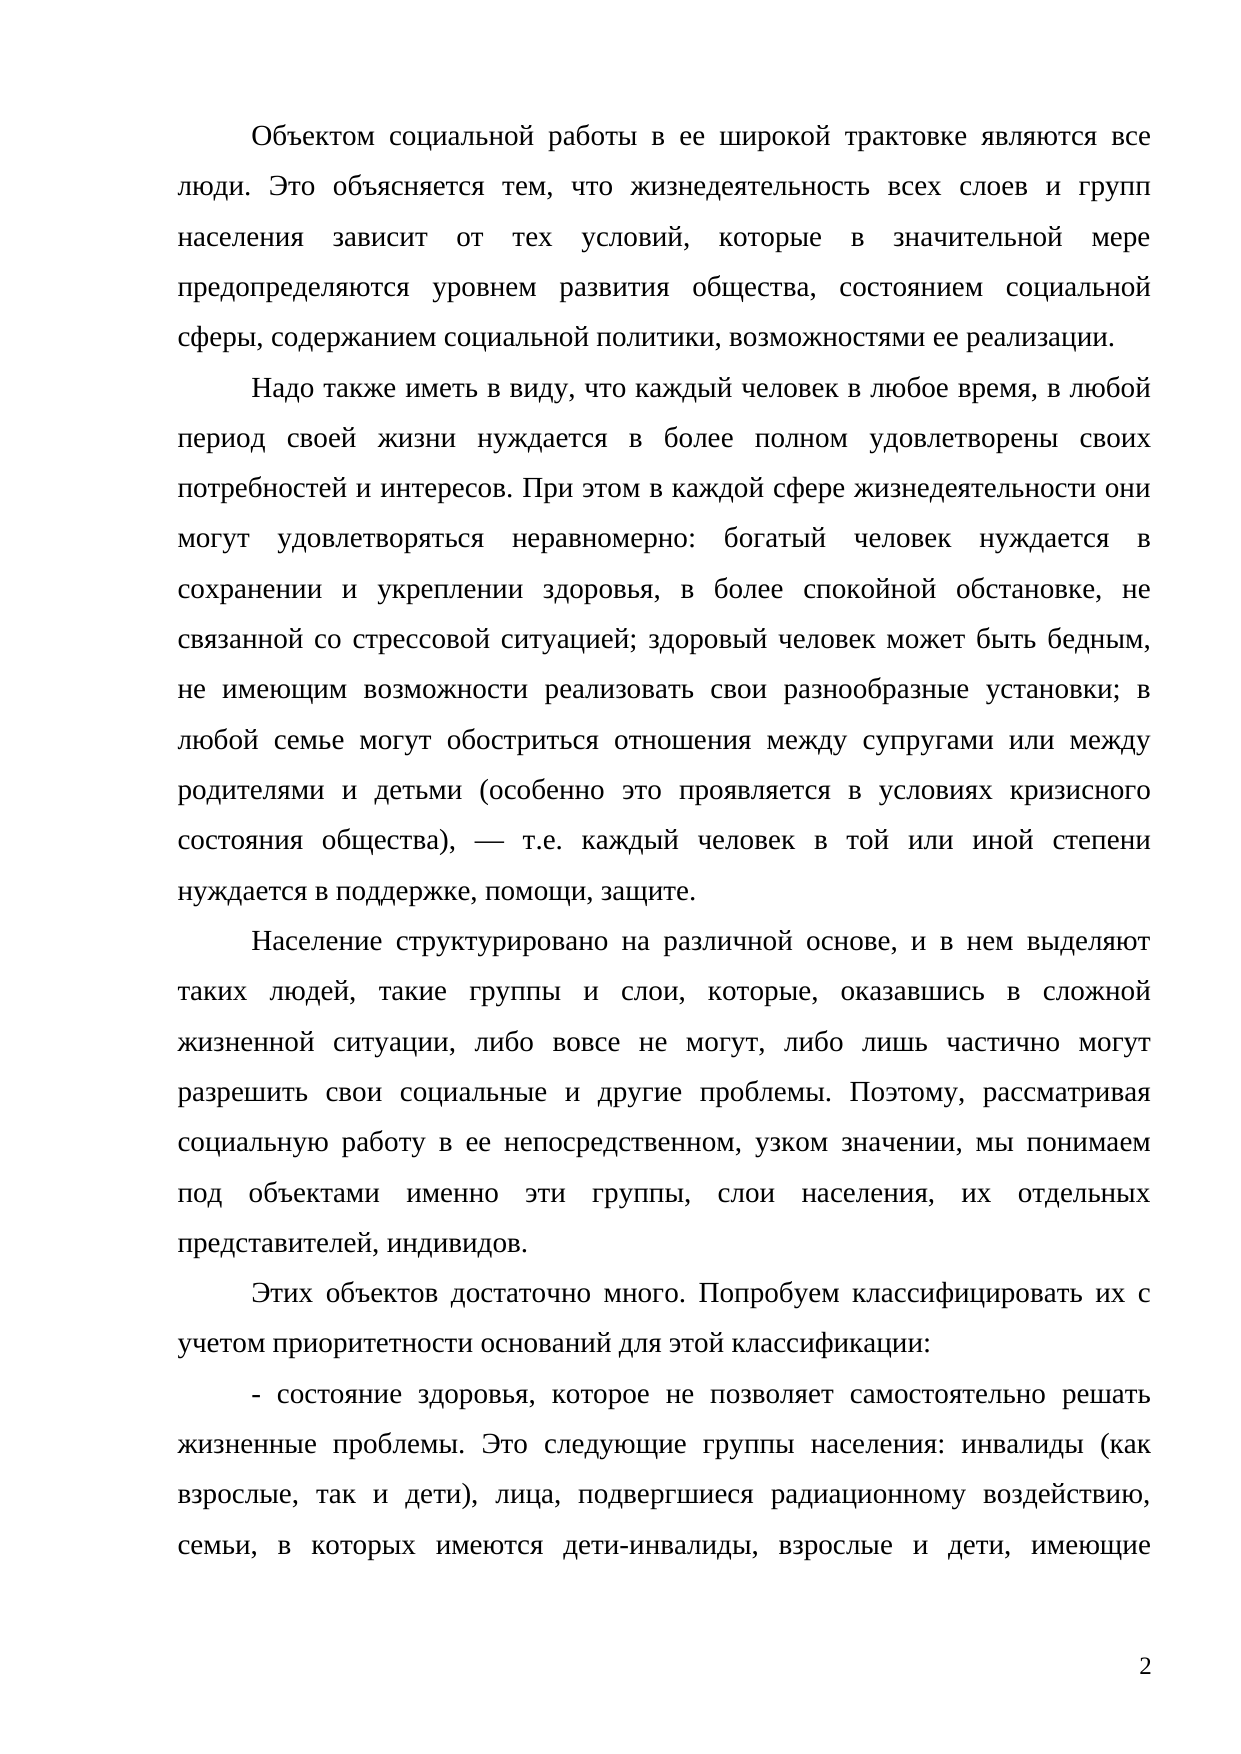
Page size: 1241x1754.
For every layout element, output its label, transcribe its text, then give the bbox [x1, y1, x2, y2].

text Этих объектов достаточно много. Попробуем классифицировать их с учетом приоритетности оснований для этой классификации: [177, 1275, 1152, 1359]
text Надо также иметь в виду, что каждый человек в любое время, в любой период своей жизни нуждается в более полном удовлетворены своих потребностей и интересов. При этом в каждой сфере жизнедеятельности они могут удовлетворяться неравномерно: богатый человек нуждается в сохранении и укреплении здоровья, в более спокойной обстановке, не связанной со стрессовой ситуацией; здоровый человек может быть бедным, не имеющим возможности реализовать свои разнообразные установки; в любой семье могут обостриться отношения между супругами или между родителями и детьми (особенно это проявляется в условиях кризисного состояния общества), — т.е. каждый человек в той или иной степени нуждается в поддержке, помощи, защите. [177, 370, 1152, 906]
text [177, 1376, 1152, 1560]
text Население структурировано на различной основе, и в нем выделяют таких людей, такие группы и слои, которые, оказавшись в сложной жизненной ситуации, либо вовсе не могут, либо лишь частично могут разрешить свои социальные и другие проблемы. Поэтому, рассматривая социальную работу в ее непосредственном, узком значении, мы понимаем под объектами именно эти группы, слои населения, их отдельных представителей, индивидов. [177, 923, 1152, 1258]
text Объектом социальной работы в ее широкой трактовке являются все люди. Это объясняется тем, что жизнедеятельность всех слоев и групп населения зависит от тех условий, которые в значительной мере предопределяются уровнем развития общества, состоянием социальной сферы, содержанием социальной политики, возможностями ее реализации. [177, 118, 1152, 353]
